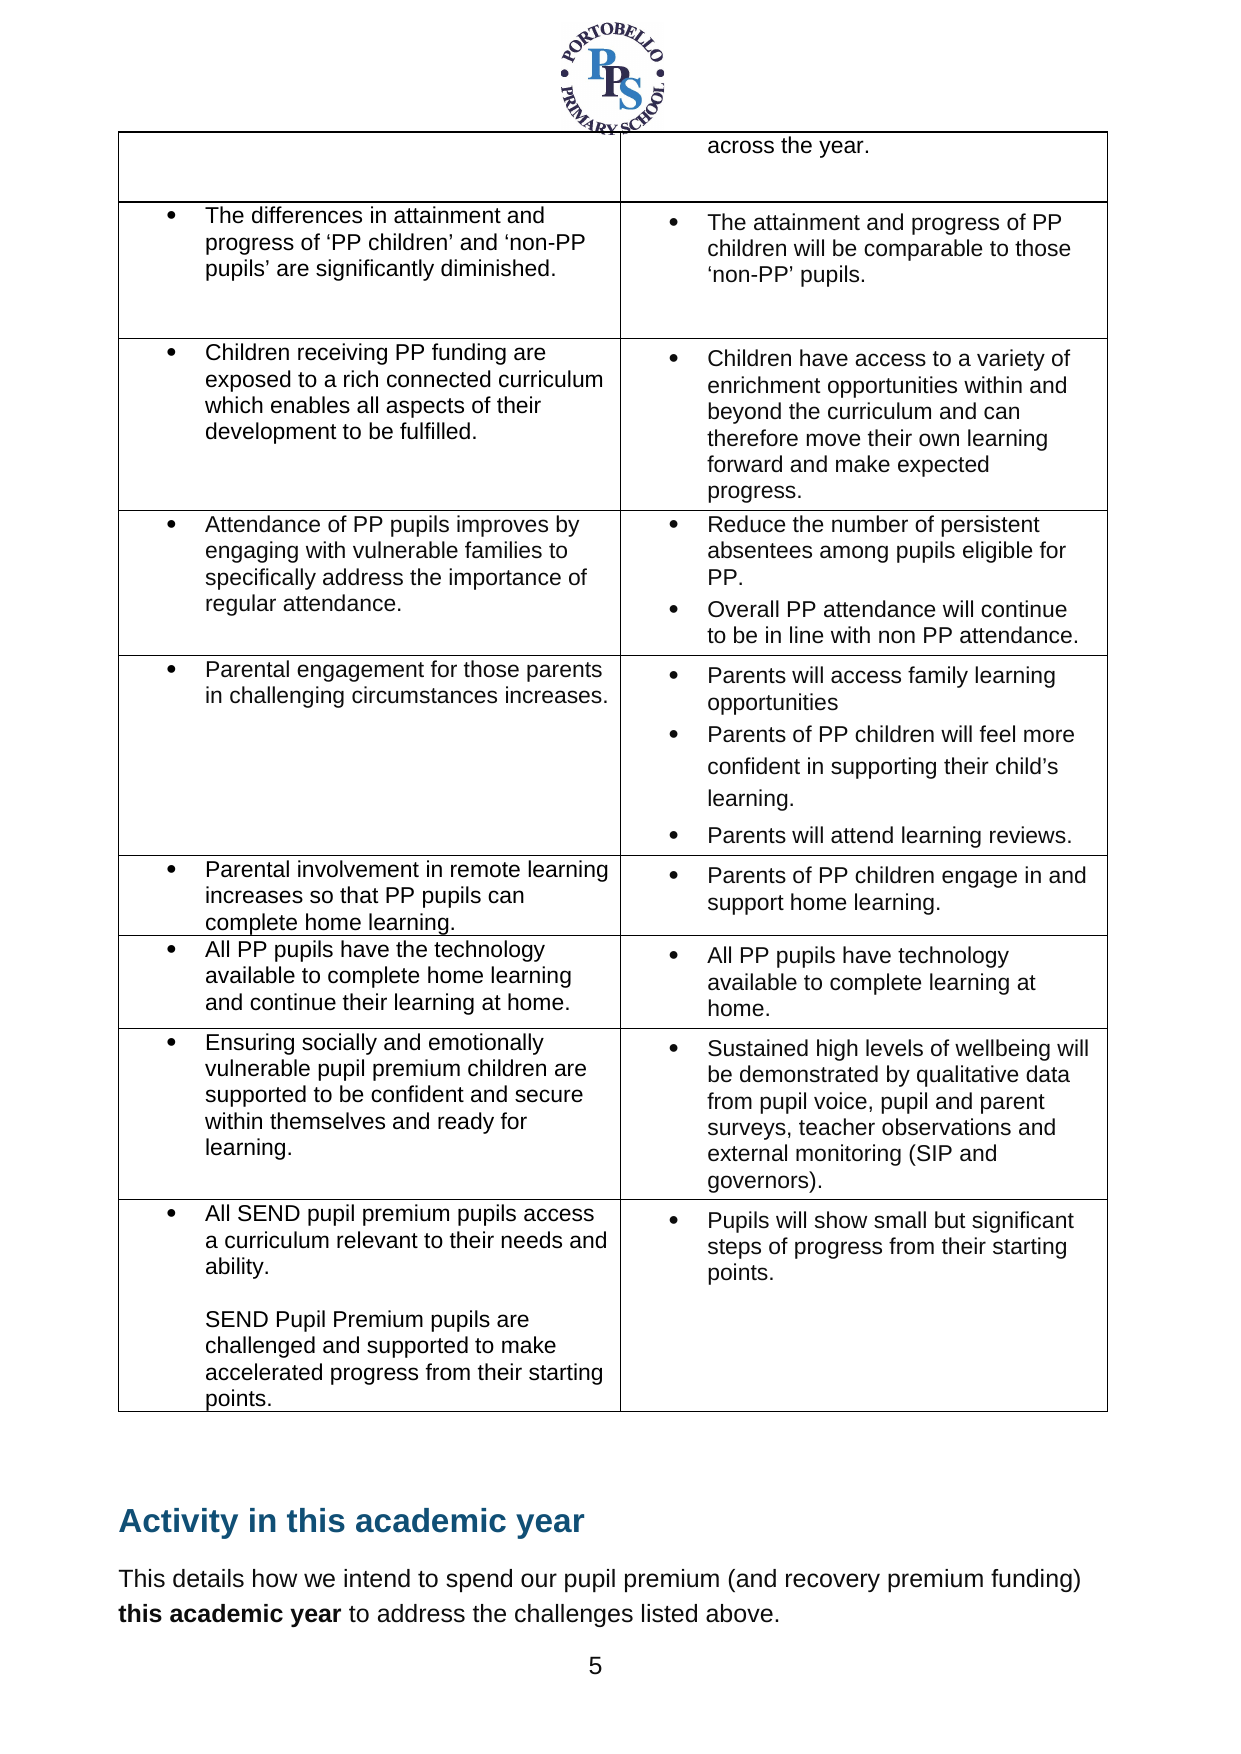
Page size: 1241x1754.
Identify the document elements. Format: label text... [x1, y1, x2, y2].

table_cell Parental involvement in remote learning increases so that PP pupils can complete home learning. [119, 856, 620, 935]
table_cell Parental engagement for those parents in challenging circumstances increases. [119, 656, 620, 855]
table_cell Reduce the number of persistent absentees among pupils eligible for PP. Overall PP attendance will continue to be in line with non PP attendance. [621, 511, 1107, 655]
table_cell Pupils will show small but significant steps of progress from their starting points. [621, 1200, 1107, 1411]
text This details how we intend to spend our pupil premium (and recovery premium funding) this academic year to address the challenges listed above. [118, 1564, 1107, 1627]
table_cell Children have access to a variety of enrichment opportunities within and beyond the curriculum and can therefore move their own learning forward and make expected progress. [621, 339, 1107, 510]
subtitle Activity in this academic year [118, 1501, 1107, 1539]
table_cell Sustained high levels of wellbeing will be demonstrated by qualitative data from pupil voice, pupil and parent surveys, teacher observations and external monitoring (SIP and governors). [621, 1029, 1107, 1199]
table_cell All PP pupils have the technology available to complete home learning and continue their learning at home. [119, 936, 620, 1028]
table_cell All PP pupils have technology available to complete learning at home. [621, 936, 1107, 1028]
table_cell Parents will access family learning opportunities Parents of PP children will feel more confident in supporting their child’s learning. Parents will attend learning reviews. [621, 656, 1107, 855]
table_cell Parents of PP children engage in and support home learning. [621, 856, 1107, 935]
table_cell All SEND pupil premium pupils access a curriculum relevant to their needs and ability. SEND Pupil Premium pupils are challenged and supported to make accelerated progress from their starting points. [119, 1200, 620, 1411]
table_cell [119, 133, 620, 201]
table_cell Children receiving PP funding are exposed to a rich connected curriculum which enables all aspects of their development to be fulfilled. [119, 339, 620, 510]
table_cell The differences in attainment and progress of ‘PP children’ and ‘non-PP pupils’ are significantly diminished. [119, 203, 620, 338]
table_cell The attainment and progress of PP children will be comparable to those ‘non-PP’ pupils. [621, 203, 1107, 338]
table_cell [621, 133, 1107, 201]
table_cell Attendance of PP pupils improves by engaging with vulnerable families to specifically address the importance of regular attendance. [119, 511, 620, 655]
picture [561, 22, 665, 131]
table_cell Ensuring socially and emotionally vulnerable pupil premium children are supported to be confident and secure within themselves and ready for learning. [119, 1029, 620, 1199]
